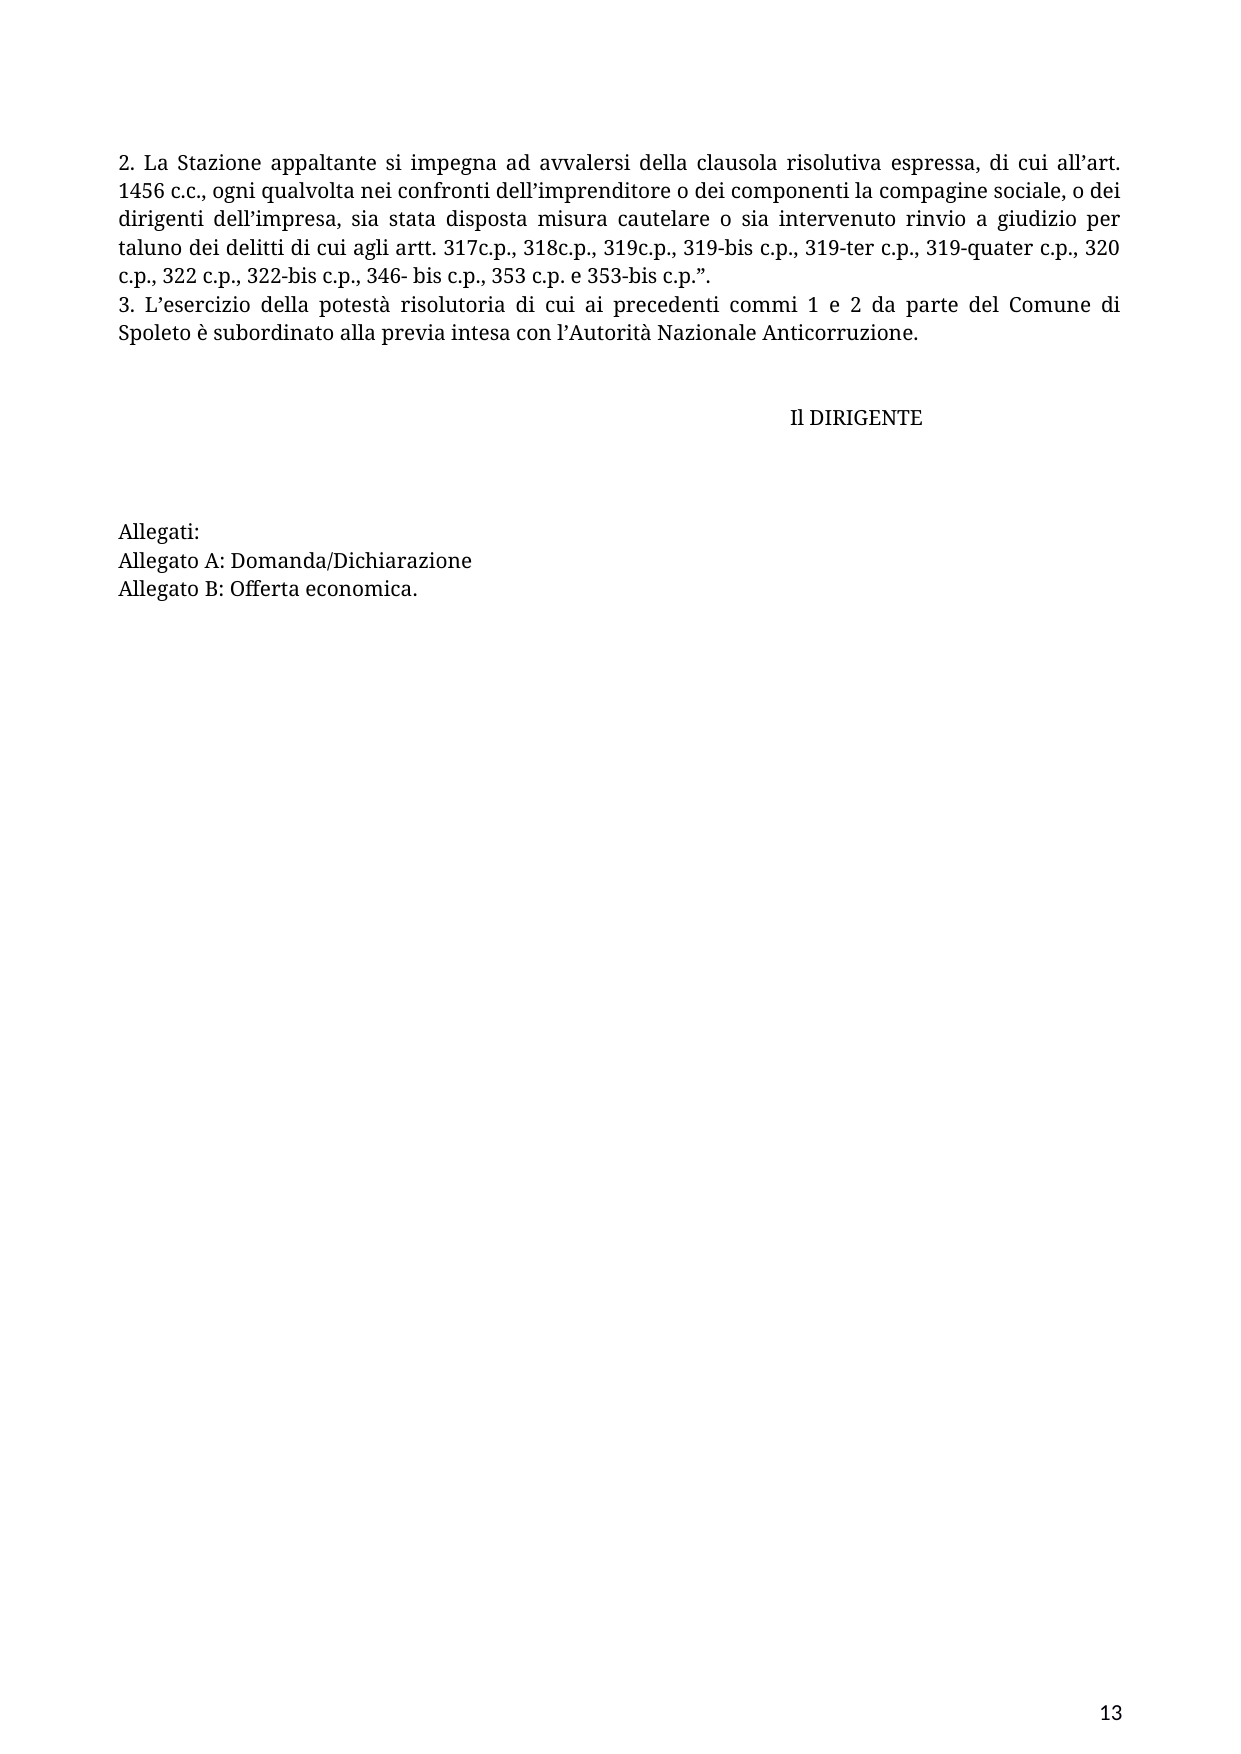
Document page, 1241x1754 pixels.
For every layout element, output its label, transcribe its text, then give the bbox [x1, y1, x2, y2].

text Allegato B: Offerta economica. [118, 574, 1122, 603]
text Allegati: [118, 517, 1122, 546]
text Il DIRIGENTE [591, 403, 1122, 432]
text Allegato A: Domanda/Dichiarazione [118, 546, 1122, 574]
text 2. La Stazione appaltante si impegna ad avvalersi della clausola risolutiva espressa, di cui all’art. 1456 c.c., ogni qualvolta nei confronti dell’imprenditore o dei componenti la compagine sociale, o dei dirigenti dell’impresa, sia stata disposta misura cautelare o sia intervenuto rinvio a giudizio per taluno dei delitti di cui agli artt. 317c.p., 318c.p., 319c.p., 319-bis c.p., 319-ter c.p., 319-quater c.p., 320 c.p., 322 c.p., 322-bis c.p., 346- bis c.p., 353 c.p. e 353-bis c.p.”. [118, 148, 1122, 290]
text 3. L’esercizio della potestà risolutoria di cui ai precedenti commi 1 e 2 da parte del Comune di Spoleto è subordinato alla previa intesa con l’Autorità Nazionale Anticorruzione. [118, 290, 1122, 347]
